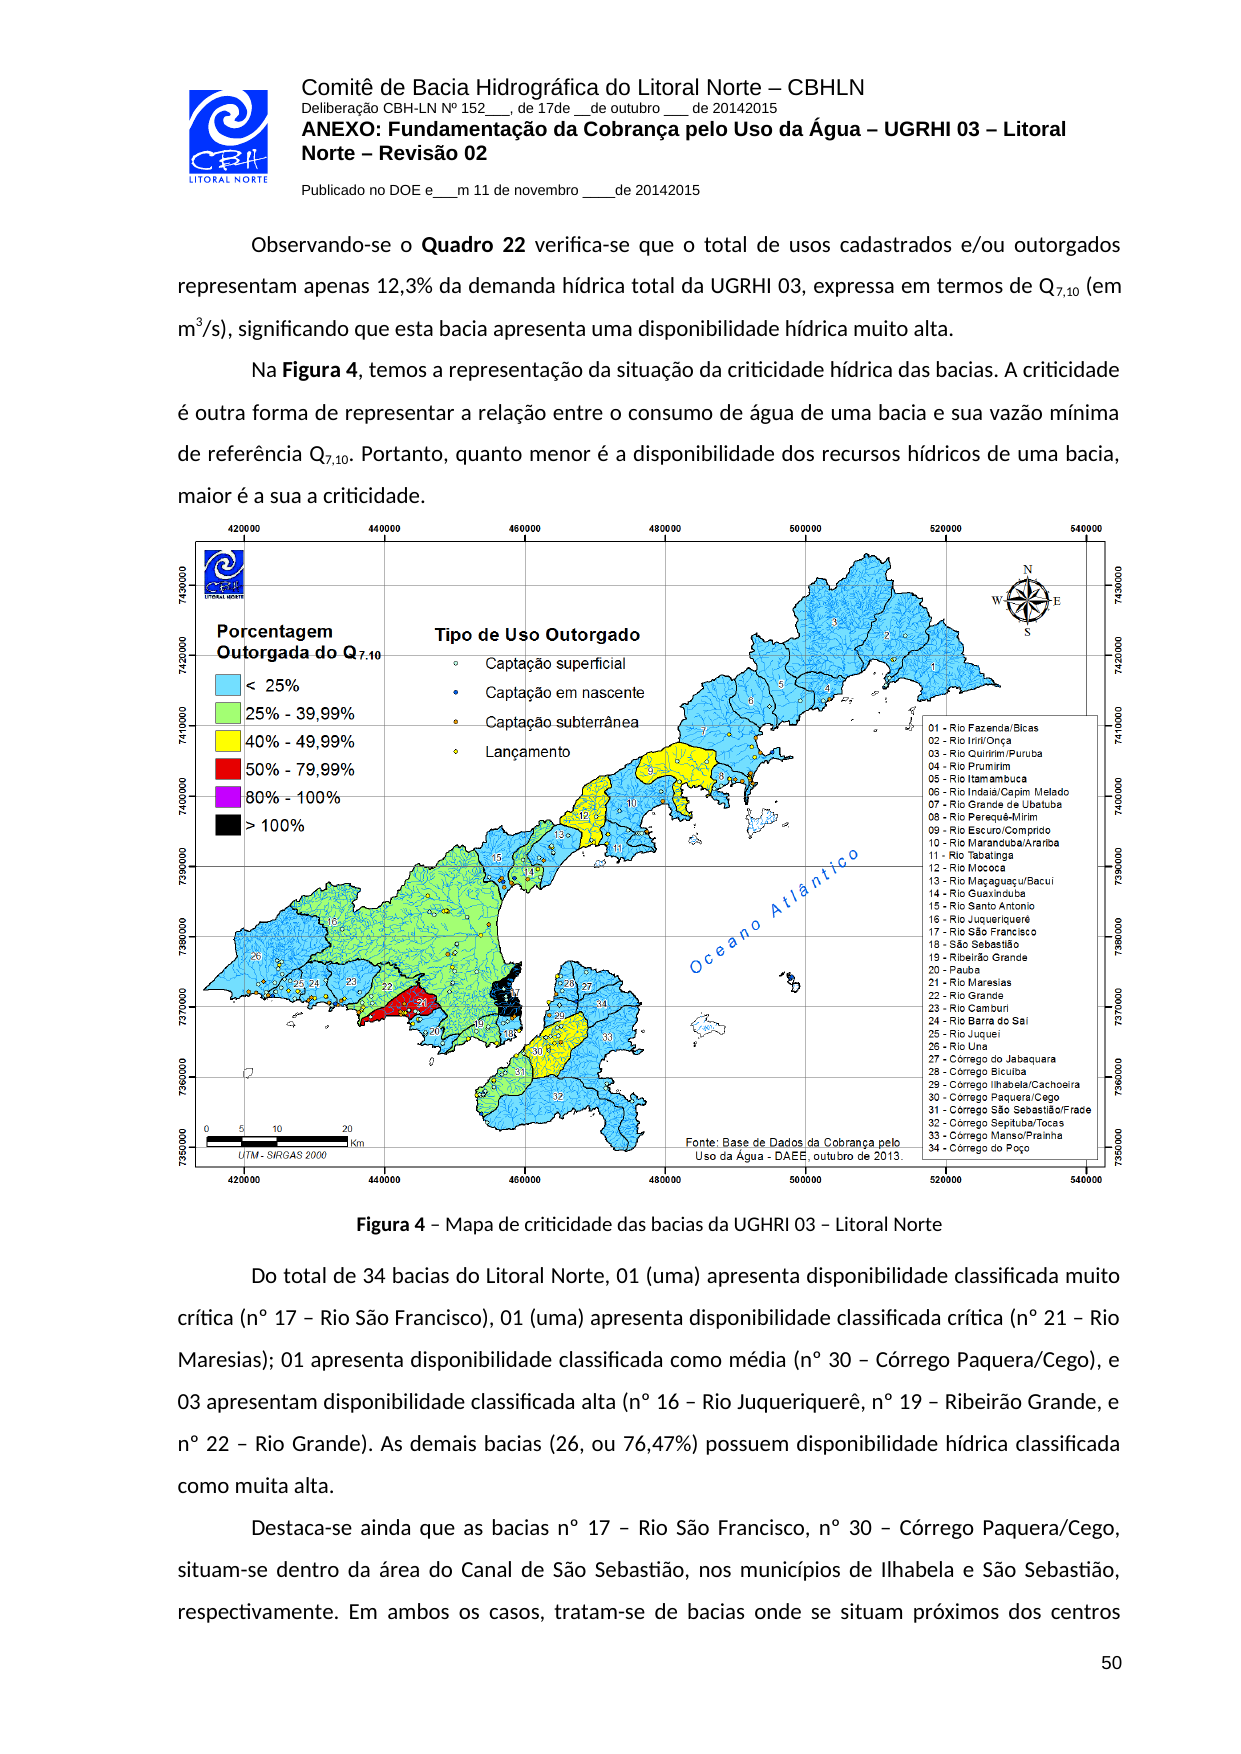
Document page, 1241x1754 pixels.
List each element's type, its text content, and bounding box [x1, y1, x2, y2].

text Observando-se o Quadro 22 verifica-se que o total de usos cadastrados e/ou outorgados representam apenas 12,3% da demanda hídrica total da UGRHI 03, expressa em termos de Q7,10 (em m3/s), significando que esta bacia apresenta uma disponibilidade hídrica muito alta. [177, 230, 1122, 342]
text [177, 1513, 1122, 1625]
text Do total de 34 bacias do Litoral Norte, 01 (uma) apresenta disponibilidade classificada muito crítica (nº 17 – Rio São Francisco), 01 (uma) apresenta disponibilidade classificada crítica (nº 21 – Rio Maresias); 01 apresenta disponibilidade classificada como média (nº 30 – Córrego Paquera/Cego), e 03 apresentam disponibilidade classificada alta (nº 16 – Rio Juqueriquerê, nº 19 – Ribeirão Grande, e nº 22 – Rio Grande). As demais bacias (26, ou 76,47%) possuem disponibilidade hídrica classificada como muita alta. [177, 1262, 1122, 1499]
text Na Figura 4, temos a representação da situação da criticidade hídrica das bacias. A criticidade é outra forma de representar a relação entre o consumo de água de uma bacia e sua vazão mínima de referência Q7,10. Portanto, quanto menor é a disponibilidade dos recursos hídricos de uma bacia, maior é a sua a criticidade. [177, 356, 1122, 509]
picture [177, 523, 1123, 1185]
text Figura 4 – Mapa de criticidade das bacias da UGHRI 03 – Litoral Norte [177, 1211, 1122, 1237]
